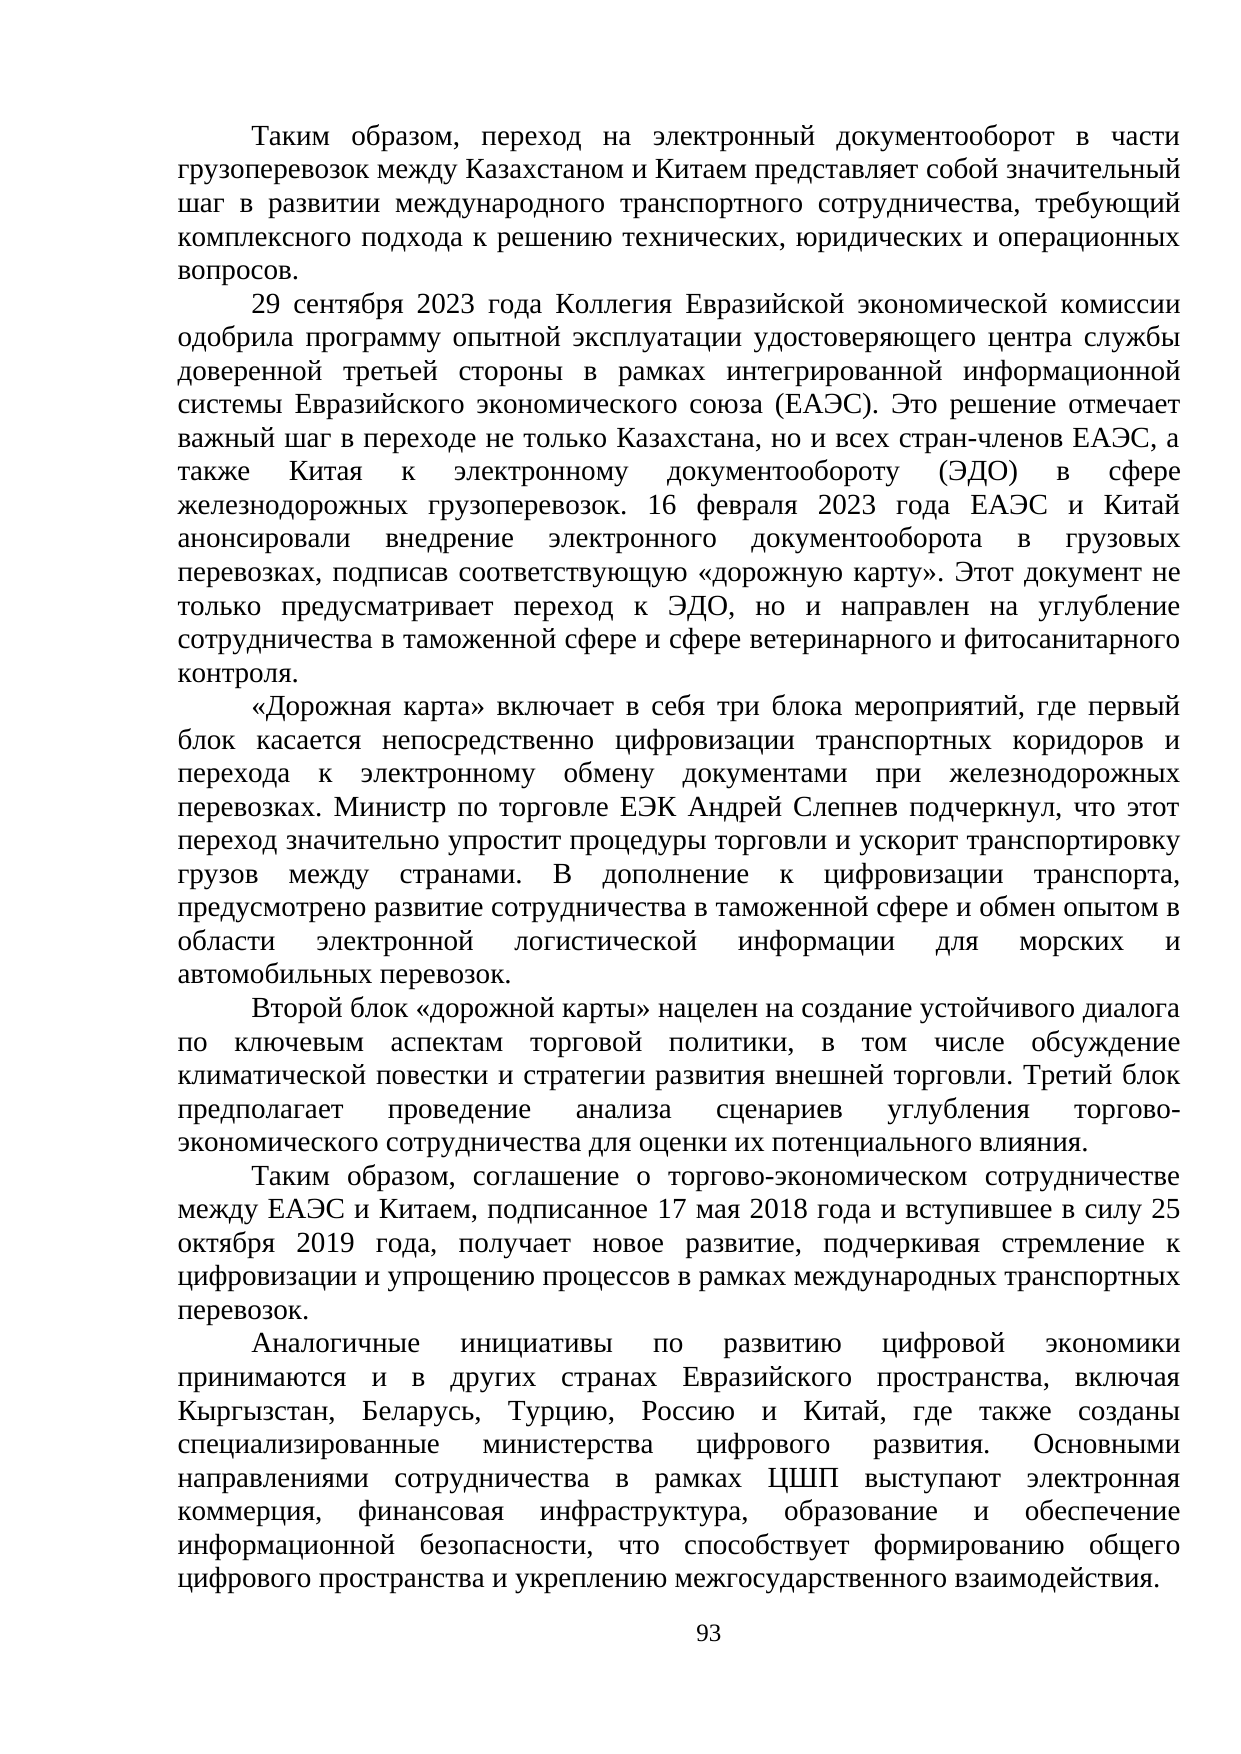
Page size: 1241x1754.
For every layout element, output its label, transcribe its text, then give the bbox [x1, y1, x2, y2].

text Аналогичные инициативы по развитию цифровой экономики принимаются и в других странах Евразийского пространства, включая Кыргызстан, Беларусь, Турцию, Россию и Китай, где также созданы специализированные министерства цифрового развития. Основными направлениями сотрудничества в рамках ЦШП выступают электронная коммерция, финансовая инфраструктура, образование и обеспечение информационной безопасности, что способствует формированию общего цифрового пространства и укреплению межгосударственного взаимодействия. [177, 1326, 1181, 1594]
text Второй блок «дорожной карты» нацелен на создание устойчивого диалога по ключевым аспектам торговой политики, в том числе обсуждение климатической повестки и стратегии развития внешней торговли. Третий блок предполагает проведение анализа сценариев углубления торгово-экономического сотрудничества для оценки их потенциального влияния. [177, 990, 1181, 1158]
text Таким образом, переход на электронный документооборот в части грузоперевозок между Казахстаном и Китаем представляет собой значительный шаг в развитии международного транспортного сотрудничества, требующий комплексного подхода к решению технических, юридических и операционных вопросов. [177, 118, 1181, 286]
text «Дорожная карта» включает в себя три блока мероприятий, где первый блок касается непосредственно цифровизации транспортных коридоров и перехода к электронному обмену документами при железнодорожных перевозках. Министр по торговле ЕЭК Андрей Слепнев подчеркнул, что этот переход значительно упростит процедуры торговли и ускорит транспортировку грузов между странами. В дополнение к цифровизации транспорта, предусмотрено развитие сотрудничества в таможенной сфере и обмен опытом в области электронной логистической информации для морских и автомобильных перевозок. [177, 688, 1181, 990]
text 29 сентября 2023 года Коллегия Евразийской экономической комиссии одобрила программу опытной эксплуатации удостоверяющего центра службы доверенной третьей стороны в рамках интегрированной информационной системы Евразийского экономического союза (ЕАЭС). Это решение отмечает важный шаг в переходе не только Казахстана, но и всех стран-членов ЕАЭС, а также Китая к электронному документообороту (ЭДО) в сфере железнодорожных грузоперевозок. 16 февраля 2023 года ЕАЭС и Китай анонсировали внедрение электронного документооборота в грузовых перевозках, подписав соответствующую «дорожную карту». Этот документ не только предусматривает переход к ЭДО, но и направлен на углубление сотрудничества в таможенной сфере и сфере ветеринарного и фитосанитарного контроля. [177, 286, 1181, 688]
text Таким образом, соглашение о торгово-экономическом сотрудничестве между ЕАЭС и Китаем, подписанное 17 мая 2018 года и вступившее в силу 25 октября 2019 года, получает новое развитие, подчеркивая стремление к цифровизации и упрощению процессов в рамках международных транспортных перевозок. [177, 1158, 1181, 1326]
